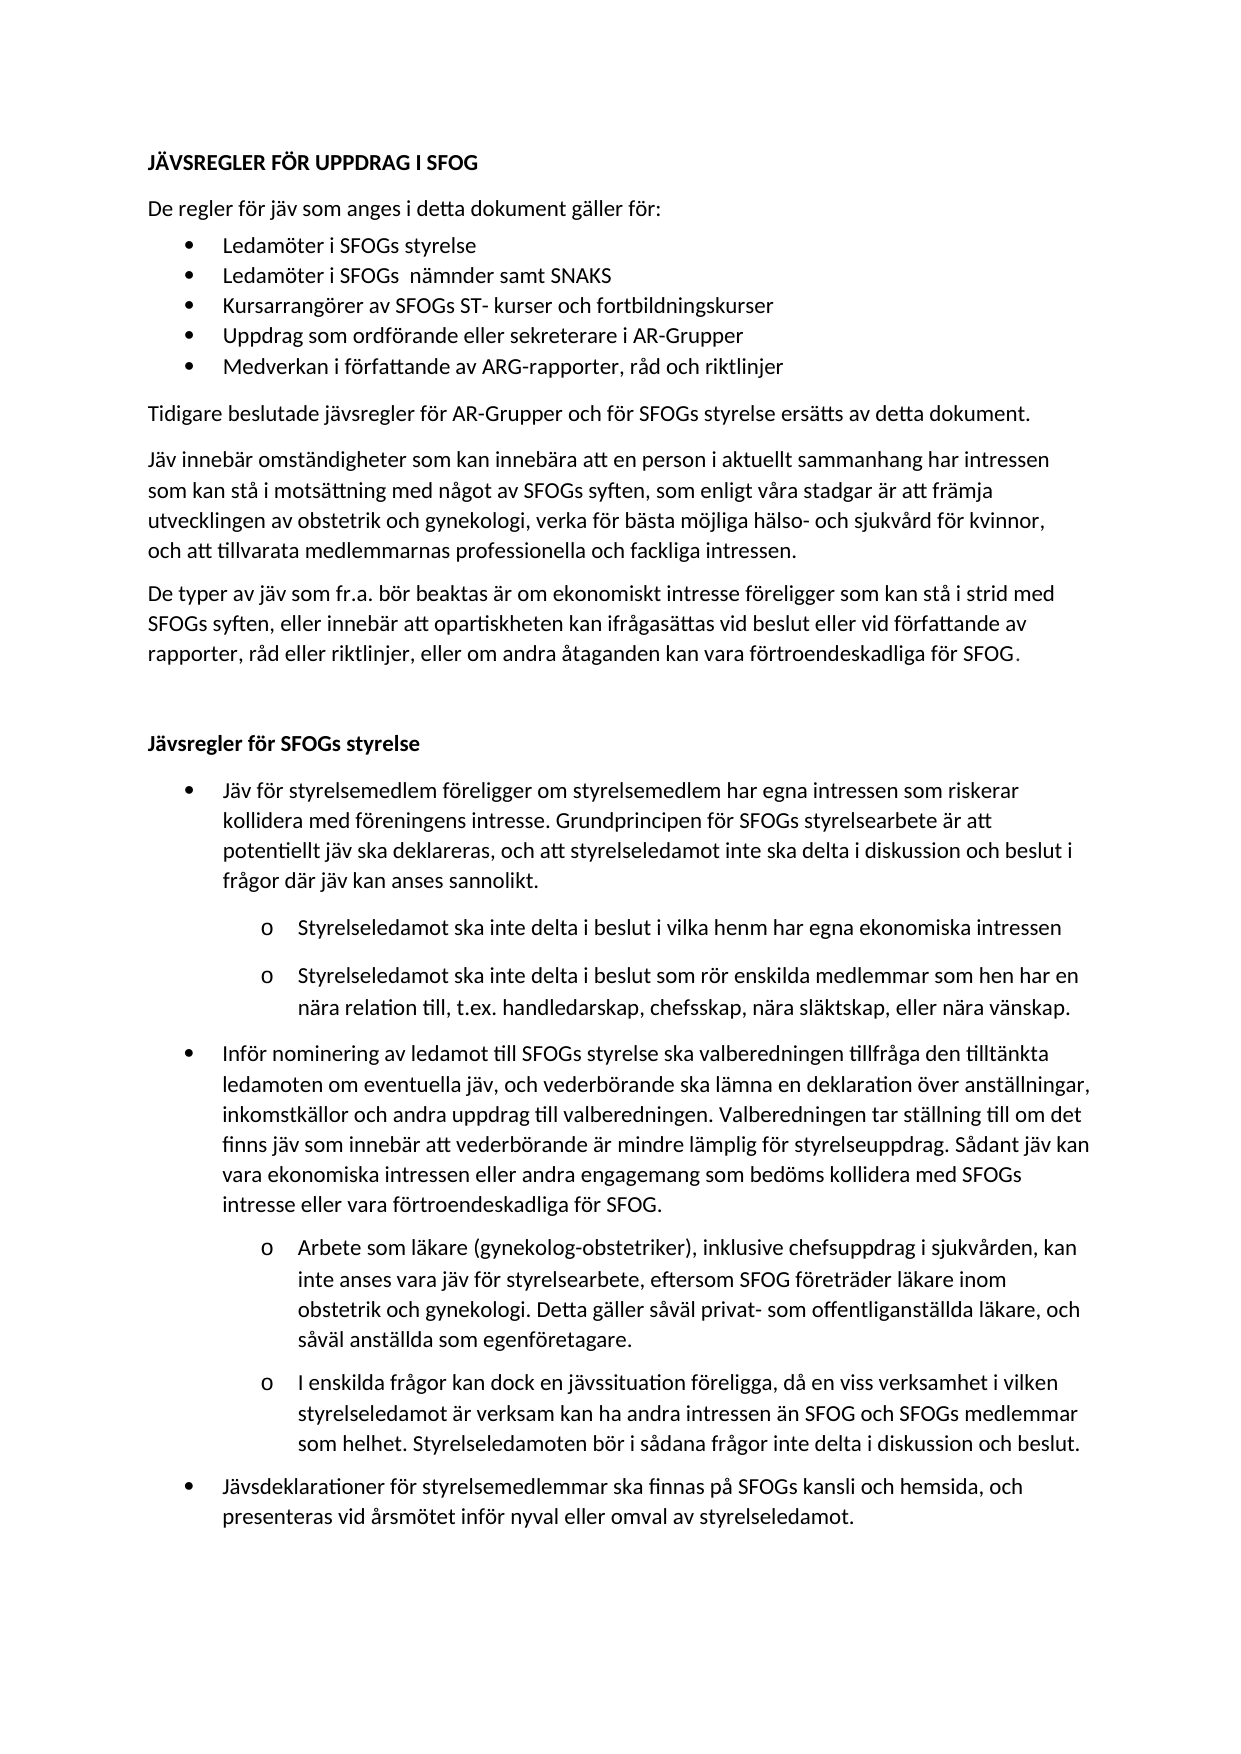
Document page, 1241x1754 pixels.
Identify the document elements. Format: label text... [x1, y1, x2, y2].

list I enskilda frågor kan dock en jävssituation föreligga, då en viss verksamhet i vilken styrelseledamot är verksam kan ha andra intressen än SFOG och SFOGs medlemmar som helhet. Styrelseledamoten bör i sådana frågor inte delta i diskussion och beslut. [260, 1368, 1093, 1457]
list Jäv för styrelsemedlem föreligger om styrelsemedlem har egna intressen som riskerar kollidera med föreningens intresse. Grundprincipen för SFOGs styrelsearbete är att potentiellt jäv ska deklareras, och att styrelseledamot inte ska delta i diskussion och beslut i frågor där jäv kan anses sannolikt. [185, 776, 1093, 894]
text Jävsregler för SFOGs styrelse [148, 729, 1093, 757]
list Inför nominering av ledamot till SFOGs styrelse ska valberedningen tillfråga den tilltänkta ledamoten om eventuella jäv, och vederbörande ska lämna en deklaration över anställningar, inkomstkällor och andra uppdrag till valberedningen. Valberedningen tar ställning till om det finns jäv som innebär att vederbörande är mindre lämplig för styrelseuppdrag. Sådant jäv kan vara ekonomiska intressen eller andra engagemang som bedöms kollidera med SFOGs intresse eller vara förtroendeskadliga för SFOG. [185, 1039, 1093, 1219]
text Jäv innebär omständigheter som kan innebära att en person i aktuellt sammanhang har intressen som kan stå i motsättning med något av SFOGs syften, som enligt våra stadgar är att främja utvecklingen av obstetrik och gynekologi, verka för bästa möjliga hälso- och sjukvård för kvinnor, och att tillvarata medlemmarnas professionella och fackliga intressen. [148, 446, 1093, 564]
list Arbete som läkare (gynekolog-obstetriker), inklusive chefsuppdrag i sjukvården, kan inte anses vara jäv för styrelsearbete, eftersom SFOG företräder läkare inom obstetrik och gynekologi. Detta gäller såväl privat- som offentliganställda läkare, och såväl anställda som egenföretagare. [260, 1233, 1093, 1353]
text De typer av jäv som fr.a. bör beaktas är om ekonomiskt intresse föreligger som kan stå i strid med SFOGs syften, eller innebär att opartiskheten kan ifrågasättas vid beslut eller vid författande av rapporter, råd eller riktlinjer, eller om andra åtaganden kan vara förtroendeskadliga för SFOG. [148, 579, 1093, 667]
text De regler för jäv som anges i detta dokument gäller för: [148, 194, 1093, 222]
list Kursarrangörer av SFOGs ST- kurser och fortbildningskurser [185, 291, 1093, 319]
list Ledamöter i SFOGs styrelse [185, 231, 1093, 259]
text JÄVSREGLER FÖR UPPDRAG I SFOG [148, 148, 1093, 176]
list Medverkan i författande av ARG-rapporter, råd och riktlinjer [185, 352, 1093, 380]
list Jävsdeklarationer för styrelsemedlemmar ska finnas på SFOGs kansli och hemsida, och presenteras vid årsmötet inför nyval eller omval av styrelseledamot. [185, 1472, 1093, 1530]
text Tidigare beslutade jävsregler för AR-Grupper och för SFOGs styrelse ersätts av detta dokument. [148, 399, 1093, 427]
list Uppdrag som ordförande eller sekreterare i AR-Grupper [185, 322, 1093, 349]
list Ledamöter i SFOGs nämnder samt SNAKS [185, 261, 1093, 289]
list Styrelseledamot ska inte delta i beslut som rör enskilda medlemmar som hen har en nära relation till, t.ex. handledarskap, chefsskap, nära släktskap, eller nära vänskap. [260, 961, 1093, 1021]
list Styrelseledamot ska inte delta i beslut i vilka henm har egna ekonomiska intressen [260, 913, 1093, 942]
